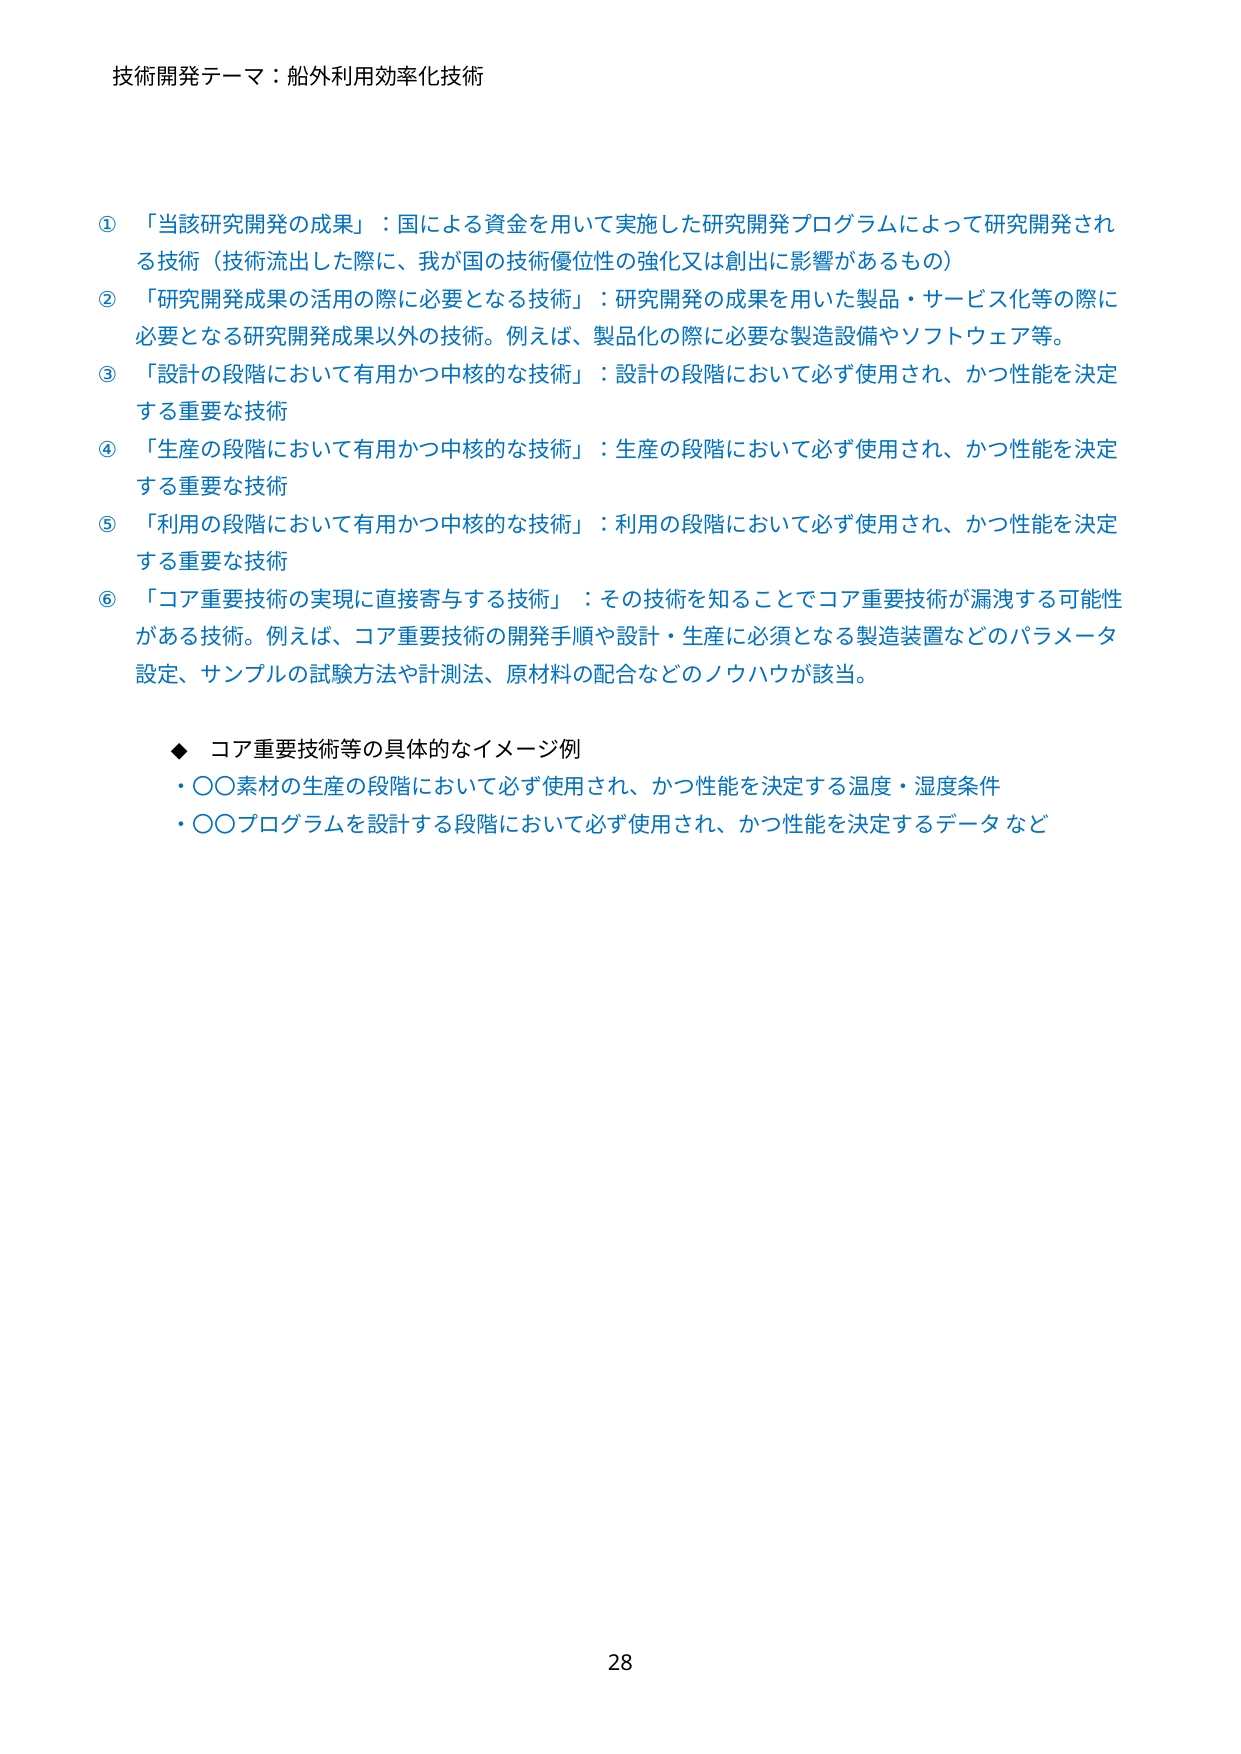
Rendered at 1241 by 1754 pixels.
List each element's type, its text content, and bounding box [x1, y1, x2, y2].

list 「利用の段階において有用かつ中核的な技術」：利用の段階において必ず使用され、かつ性能を決定する重要な技術 [97, 502, 1128, 577]
list 「生産の段階において有用かつ中核的な技術」：生産の段階において必ず使用され、かつ性能を決定する重要な技術 [97, 427, 1128, 502]
list 「設計の段階において有用かつ中核的な技術」：設計の段階において必ず使用され、かつ性能を決定する重要な技術 [97, 352, 1128, 427]
list 「研究開発成果の活用の際に必要となる技術」：研究開発の成果を用いた製品・サービス化等の際に必要となる研究開発成果以外の技術。例えば、製品化の際に必要な製造設備やソフトウェア等。 [97, 277, 1128, 352]
text ・〇〇素材の生産の段階において必ず使用され、かつ性能を決定する温度・湿度条件 [149, 764, 1128, 802]
list 「当該研究開発の成果」：国による資金を用いて実施した研究開発プログラムによって研究開発される技術（技術流出した際に、我が国の技術優位性の強化又は創出に影響があるもの） [97, 202, 1128, 277]
text ・〇〇プログラムを設計する段階において必ず使用され、かつ性能を決定するデータ など [149, 802, 1128, 839]
text ◆ コア重要技術等の具体的なイメージ例 [149, 727, 1128, 764]
list 「コア重要技術の実現に直接寄与する技術」 ：その技術を知ることでコア重要技術が漏洩する可能性がある技術。例えば、コア重要技術の開発手順や設計・生産に必須となる製造装置などのパラメータ設定、サンプルの試験方法や計測法、原材料の配合などのノウハウが該当。 [97, 577, 1128, 689]
